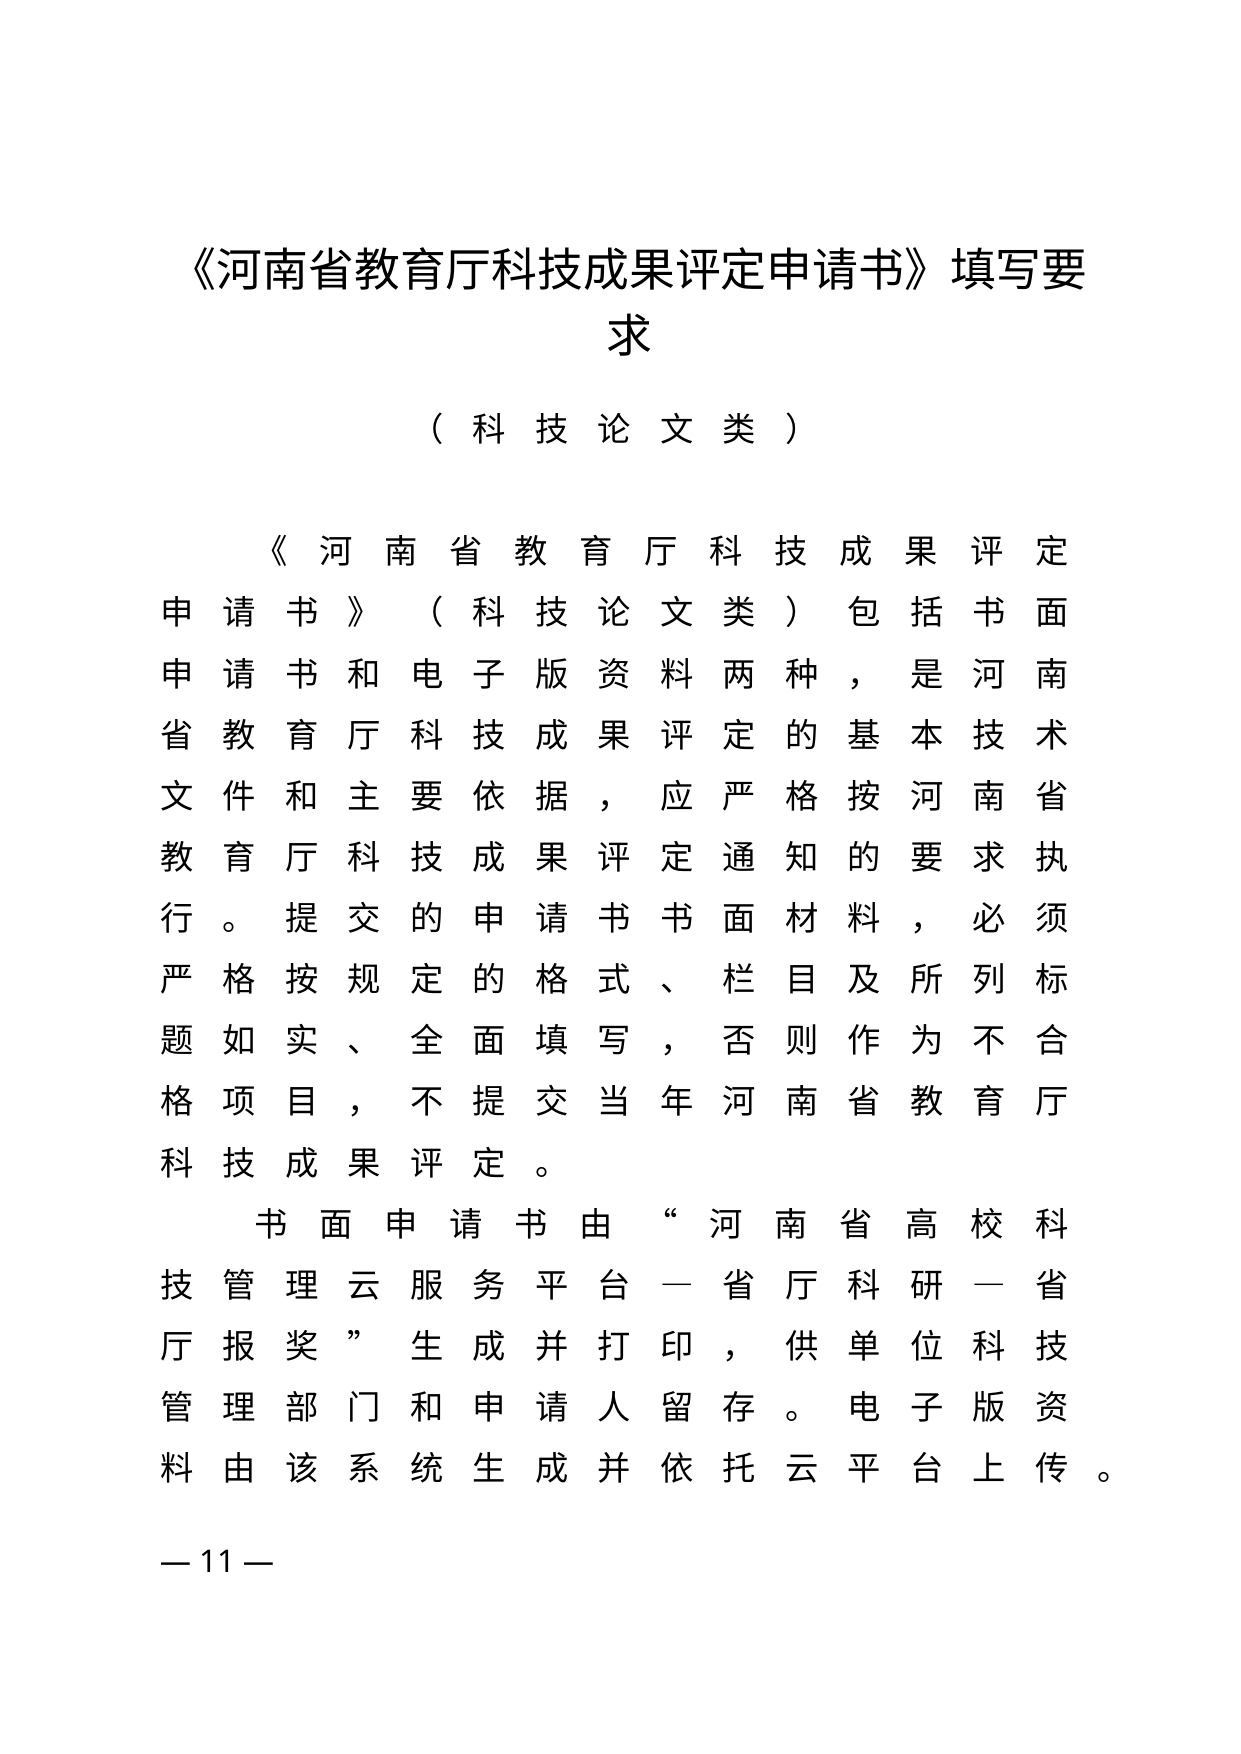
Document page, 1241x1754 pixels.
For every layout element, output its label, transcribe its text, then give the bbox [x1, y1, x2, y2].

text 书面申请书由“河南省高校科技管理云服务平台—省厅科研—省厅报奖”生成并打印，供单位科技管理部门和申请人留存。电子版资料由该系统生成并依托云平台上传。 [160, 1191, 1098, 1497]
text 《河南省教育厅科技成果评定申请书》填写要求 [160, 233, 1098, 366]
text （科技论文类） [160, 396, 1098, 457]
text 《河南省教育厅科技成果评定申请书》（科技论文类）包括书面申请书和电子版资料两种，是河南省教育厅科技成果评定的基本技术文件和主要依据，应严格按河南省教育厅科技成果评定通知的要求执行。提交的申请书书面材料，必须严格按规定的格式、栏目及所列标题如实、全面填写，否则作为不合格项目，不提交当年河南省教育厅科技成果评定。 [160, 518, 1098, 1191]
